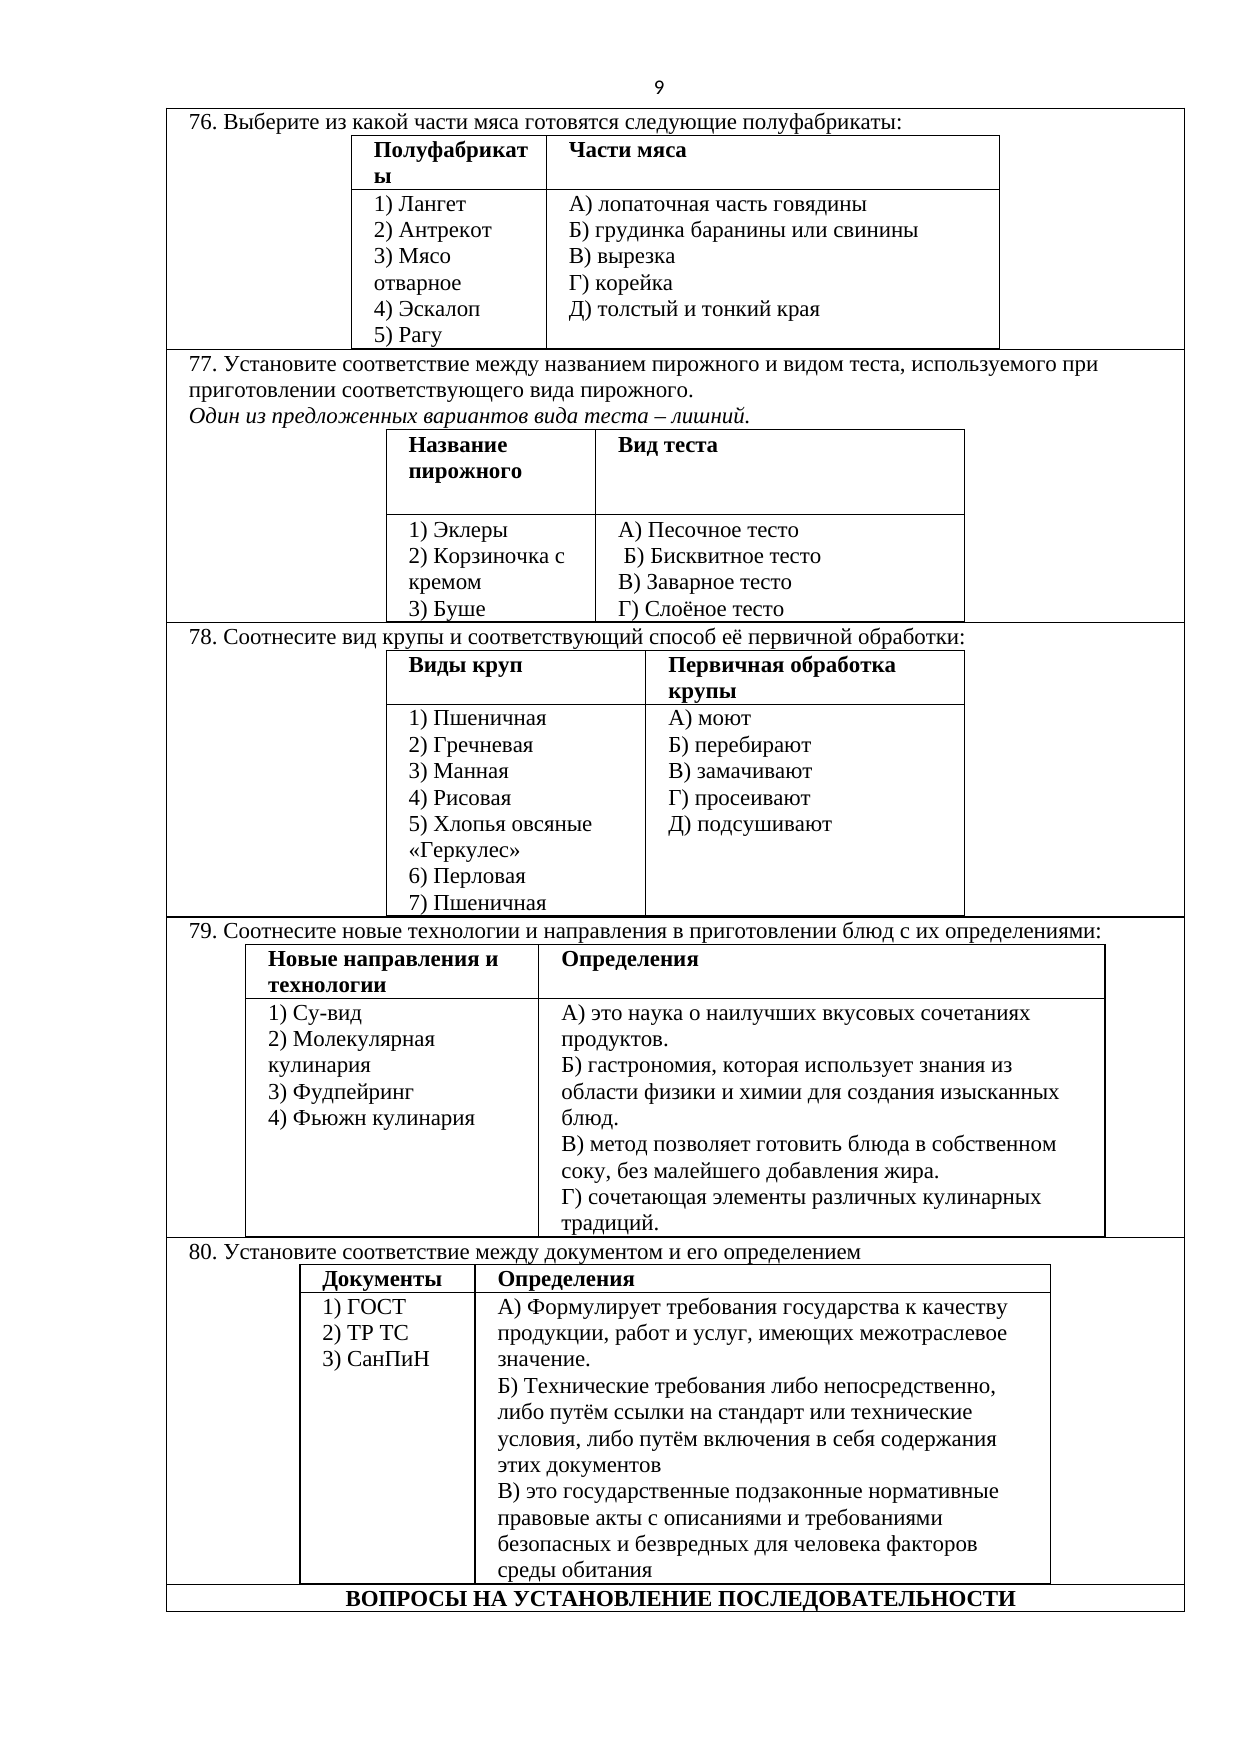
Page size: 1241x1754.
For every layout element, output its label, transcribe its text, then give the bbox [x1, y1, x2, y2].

table_cell 76. Выберите из какой части мяса готовятся следующие полуфабрикаты: [167, 109, 1184, 349]
table_cell 79. Соотнесите новые технологии и направления в приготовлении блюд с их определениями: [167, 918, 1184, 1237]
table_cell 78. Соотнесите вид крупы и соответствующий способ её первичной обработки: [167, 623, 1184, 916]
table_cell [167, 1585, 1184, 1611]
table_cell 77. Установите соответствие между названием пирожного и видом теста, используемого при приготовлении соответствующего вида пирожного. Один из предложенных вариантов вида теста – лишний. [167, 350, 1184, 622]
table_cell 80. Установите соответствие между документом и его определением [167, 1238, 1184, 1584]
